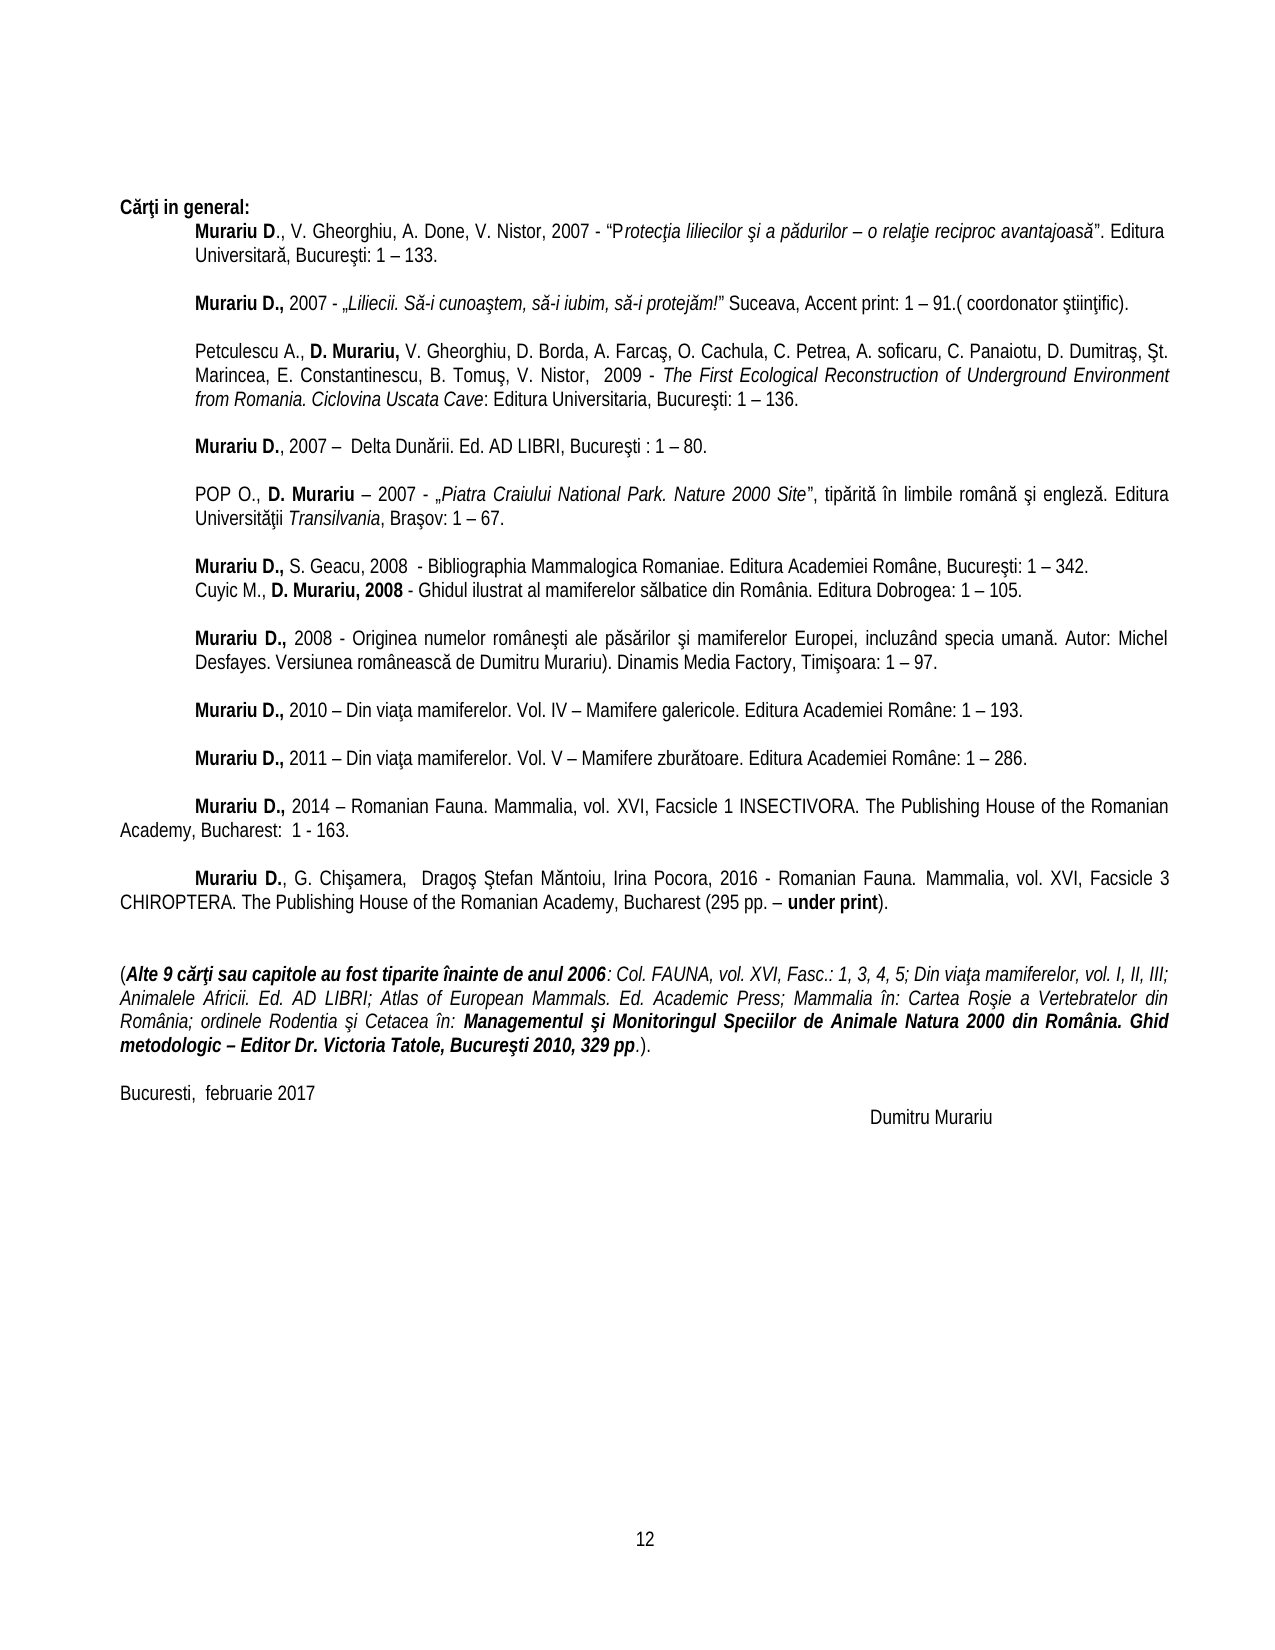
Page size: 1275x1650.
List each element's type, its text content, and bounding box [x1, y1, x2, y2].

text POP O., D. Murariu – 2007 - „Piatra Craiului National Park. Nature 2000 Site”, tipărită în limbile română şi engleză. Editura Universităţii Transilvania, Braşov: 1 – 67. [195, 482, 1170, 530]
text Murariu D., 2014 – Romanian Fauna. Mammalia, vol. XVI, Facsicle 1 INSECTIVORA. The Publishing House of the Romanian Academy, Bucharest: 1 - 163. [120, 794, 1170, 842]
text Cărţi in general: [120, 195, 1170, 219]
text Murariu D., V. Gheorghiu, A. Done, V. Nistor, 2007 - “Protecţia liliecilor şi a pădurilor – o relaţie reciproc avantajoasă”. Editura Universitară, Bucureşti: 1 – 133. [120, 219, 1170, 267]
text Murariu D., S. Geacu, 2008 - Bibliographia Mammalogica Romaniae. Editura Academiei Române, Bucureşti: 1 – 342. [195, 554, 1170, 578]
text Murariu D., 2007 – Delta Dunării. Ed. AD LIBRI, Bucureşti : 1 – 80. [195, 434, 1170, 458]
text Murariu D., 2008 - Originea numelor româneşti ale păsărilor şi mamiferelor Europei, incluzând specia umană. Autor: Michel Desfayes. Versiunea românească de Dumitru Murariu). Dinamis Media Factory, Timişoara: 1 – 97. [195, 626, 1170, 674]
text Murariu D., 2010 – Din viaţa mamiferelor. Vol. IV – Mamifere galericole. Editura Academiei Române: 1 – 193. [120, 698, 1170, 722]
text Bucuresti, februarie 2017 [120, 1081, 1170, 1105]
text Cuyic M., D. Murariu, 2008 - Ghidul ilustrat al mamiferelor sălbatice din România. Editura Dobrogea: 1 – 105. [195, 578, 1170, 602]
text Dumitru Murariu [120, 1105, 1170, 1129]
text Murariu D., 2011 – Din viaţa mamiferelor. Vol. V – Mamifere zburătoare. Editura Academiei Române: 1 – 286. [120, 746, 1170, 770]
text Murariu D., 2007 - „Liliecii. Să-i cunoaştem, să-i iubim, să-i protejăm!” Suceava, Accent print: 1 – 91.( coordonator ştiinţific). [195, 291, 1170, 314]
text (Alte 9 cărţi sau capitole au fost tiparite înainte de anul 2006: Col. FAUNA, vol. XVI, Fasc.: 1, 3, 4, 5; Din viaţa mamiferelor, vol. I, II, III; Animalele Africii. Ed. AD LIBRI; Atlas of European Mammals. Ed. Academic Press; Mammalia în: Cartea Roşie a Vertebratelor din România; ordinele Rodentia şi Cetacea în: Managementul şi Monitoringul Speciilor de Animale Natura 2000 din România. Ghid metodologic – Editor Dr. Victoria Tatole, Bucureşti 2010, 329 pp.). [120, 961, 1170, 1057]
text Murariu D., G. Chişamera, Dragoş Ştefan Măntoiu, Irina Pocora, 2016 - Romanian Fauna. Mammalia, vol. XVI, Facsicle 3 CHIROPTERA. The Publishing House of the Romanian Academy, Bucharest (295 pp. – under print). [120, 866, 1170, 913]
text Petculescu A., D. Murariu, V. Gheorghiu, D. Borda, A. Farcaş, O. Cachula, C. Petrea, A. soficaru, C. Panaiotu, D. Dumitraş, Şt. Marincea, E. Constantinescu, B. Tomuş, V. Nistor, 2009 - The First Ecological Reconstruction of Underground Environment from Romania. Ciclovina Uscata Cave: Editura Universitaria, Bucureşti: 1 – 136. [195, 338, 1170, 410]
